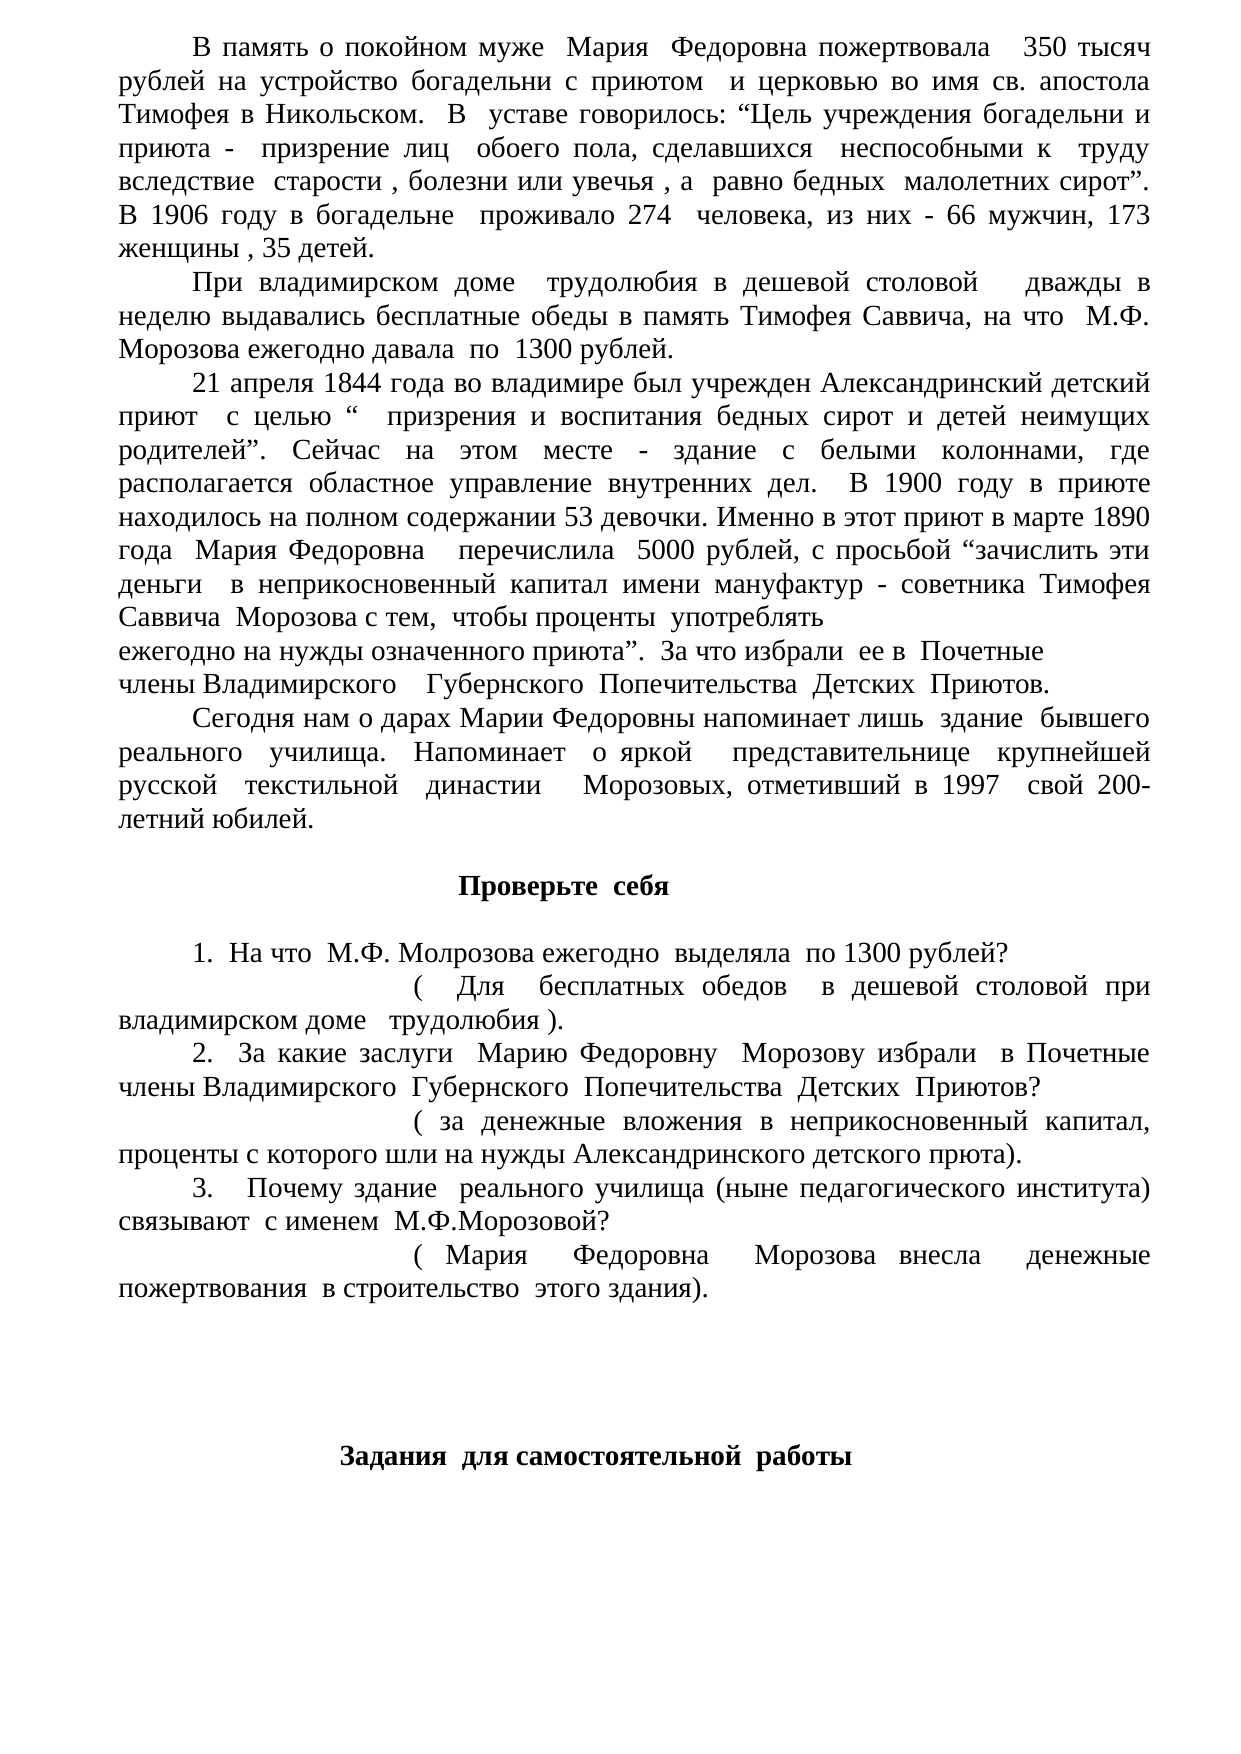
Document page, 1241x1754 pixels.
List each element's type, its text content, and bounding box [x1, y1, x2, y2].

text ( Мария Федоровна Морозова внесла денежные пожертвования в строительство этого здания). [118, 1237, 1152, 1304]
text ежегодно на нужды означенного приюта”. За что избрали ее в Почетные [118, 633, 1152, 667]
text 1. На что М.Ф. Молрозова ежегодно выделяла по 1300 рублей? [118, 935, 1152, 969]
text В память о покойном муже Мария Федоровна пожертвовала 350 тысяч рублей на устройство богадельни с приютом и церковью во имя св. апостола Тимофея в Никольском. В уставе говорилось: “Цель учреждения богадельни и приюта - призрение лиц обоего пола, сделавшихся неспособными к труду вследствие старости , болезни или увечья , а равно бедных малолетних сирот”. В 1906 году в богадельне проживало 274 человека, из них - 66 мужчин, 173 женщины , 35 детей. [118, 29, 1152, 264]
text 3. Почему здание реального училища (ныне педагогического института) связывают с именем М.Ф.Морозовой? [118, 1170, 1152, 1237]
text Задания для самостоятельной работы [118, 1438, 1152, 1472]
text 21 апреля 1844 года во владимире был учрежден Александринский детский приют с целью “ призрения и воспитания бедных сирот и детей неимущих родителей”. Сейчас на этом месте - здание с белыми колоннами, где располагается областное управление внутренних дел. В 1900 году в приюте находилось на полном содержании 53 девочки. Именно в этот приют в марте 1890 года Мария Федоровна перечислила 5000 рублей, с просьбой “зачислить эти деньги в неприкосновенный капитал имени мануфактур - советника Тимофея Саввича Морозова с тем, чтобы проценты употреблять [118, 365, 1152, 633]
text При владимирском доме трудолюбия в дешевой столовой дважды в неделю выдавались бесплатные обеды в память Тимофея Саввича, на что М.Ф. Морозова ежегодно давала по 1300 рублей. [118, 264, 1152, 365]
text члены Владимирского Губернского Попечительства Детских Приютов. [118, 667, 1152, 700]
text Сегодня нам о дарах Марии Федоровны напоминает лишь здание бывшего реального училища. Напоминает о яркой представительнице крупнейшей русской текстильной династии Морозовых, отметивший в 1997 свой 200- летний юбилей. [118, 700, 1152, 834]
text Проверьте себя [118, 868, 1152, 902]
text ( Для бесплатных обедов в дешевой столовой при владимирском доме трудолюбия ). [118, 969, 1152, 1036]
text 2. За какие заслуги Марию Федоровну Морозову избрали в Почетные члены Владимирского Губернского Попечительства Детских Приютов? [118, 1036, 1152, 1103]
text ( за денежные вложения в неприкосновенный капитал, проценты с которого шли на нужды Александринского детского прюта). [118, 1103, 1152, 1170]
